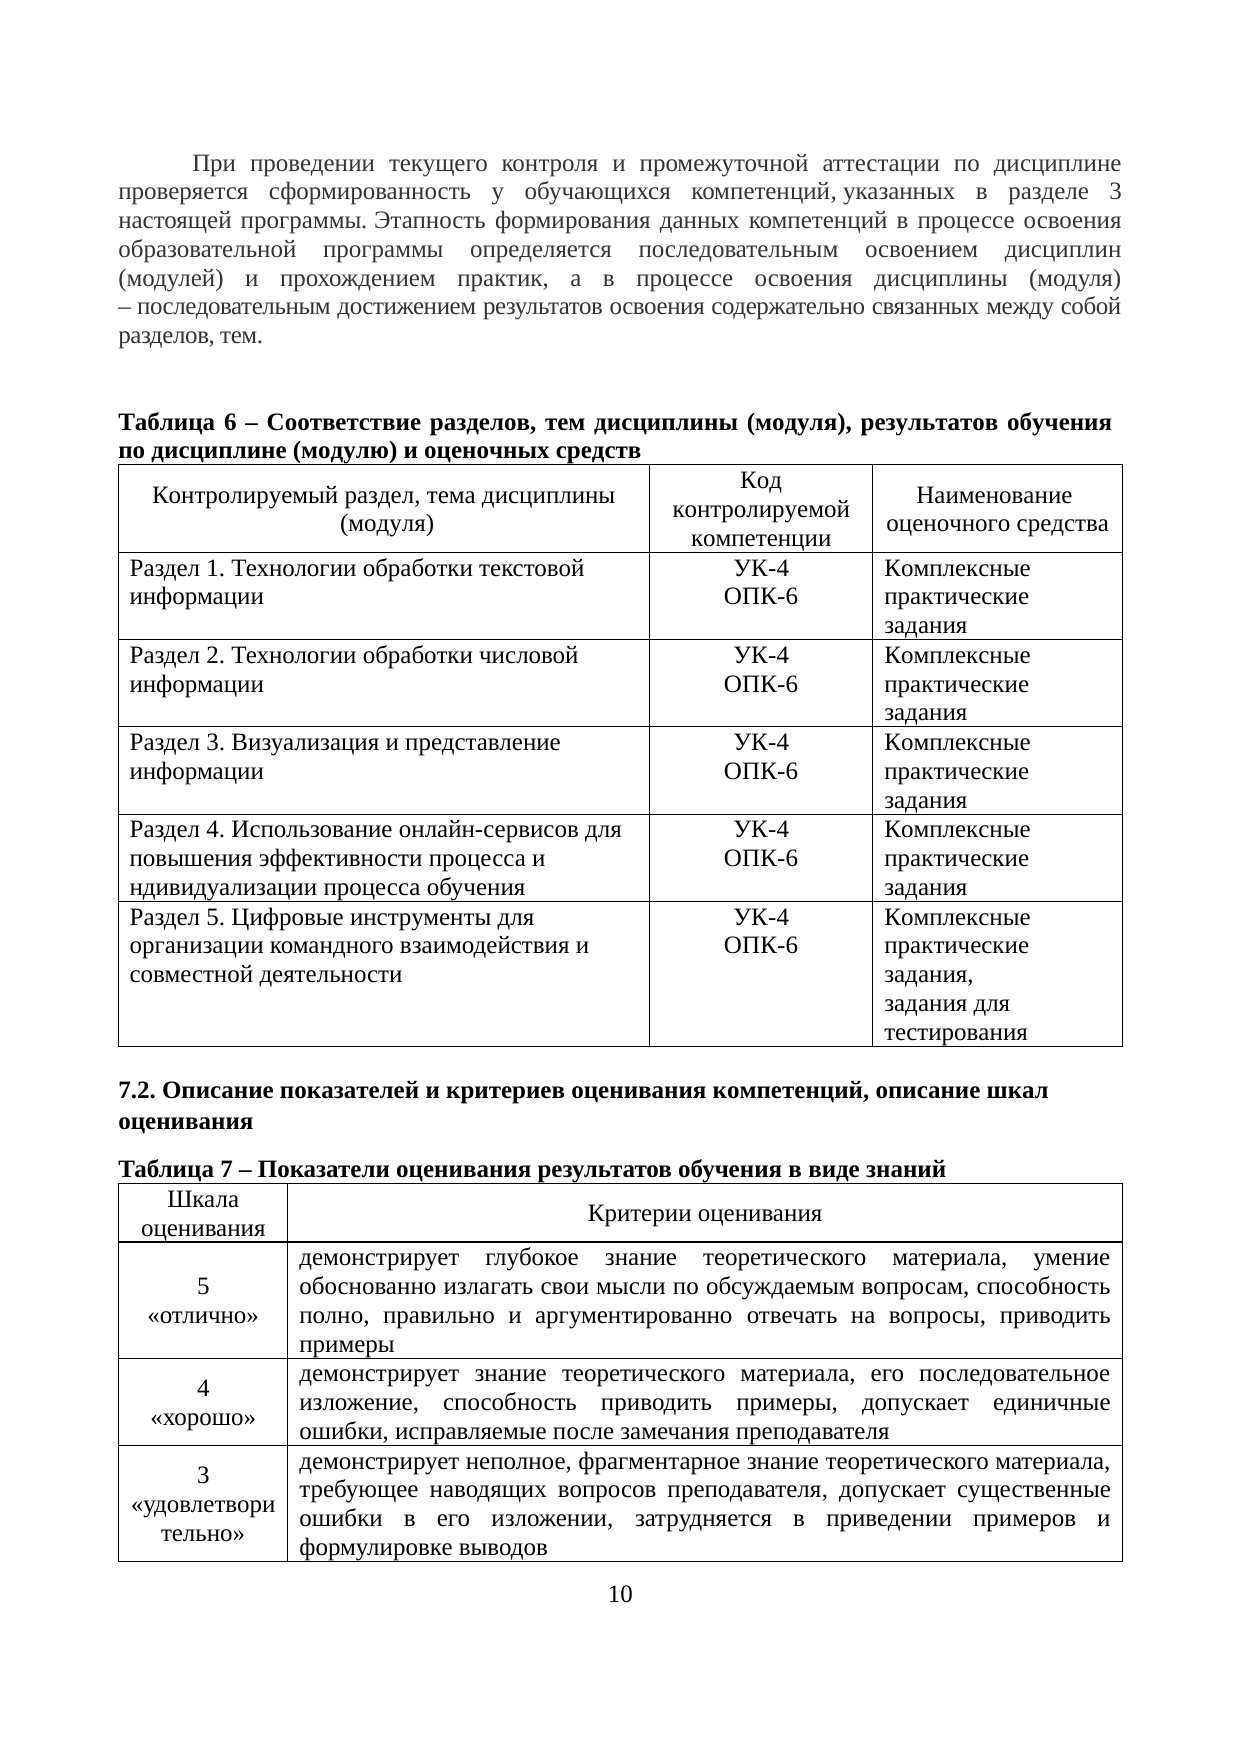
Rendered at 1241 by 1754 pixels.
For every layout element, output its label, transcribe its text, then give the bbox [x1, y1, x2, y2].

table_header Наименование оценочного средства [873, 465, 1122, 552]
table_cell Раздел 1. Технологии обработки текстовой информации [119, 553, 649, 639]
table_cell Комплексные практические задания, задания для тестирования [873, 902, 1122, 1046]
text При проведении текущего контроля и промежуточной аттестации по дисциплине проверяется сформированность у обучающихся компетенций, указанных в разделе 3 настоящей программы. Этапность формирования данных компетенций в процессе освоения образовательной программы определяется последовательным освоением дисциплин (модулей) и прохождением практик, а в процессе освоения дисциплины (модуля) – последовательным достижением результатов освоения содержательно связанных между собой разделов, тем. [118, 148, 1122, 349]
table_cell УК-4 ОПК-6 [650, 727, 872, 813]
table_cell Раздел 2. Технологии обработки числовой информации [119, 640, 649, 726]
table_cell УК-4 ОПК-6 [650, 640, 872, 726]
text Таблица 6 – Соответствие разделов, тем дисциплины (модуля), результатов обучения по дисциплине (модулю) и оценочных средств [118, 407, 1122, 464]
table_cell демонстрирует неполное, фрагментарное знание теоретического материала, требующее наводящих вопросов преподавателя, допускает существенные ошибки в его изложении, затрудняется в приведении примеров и формулировке выводов [288, 1446, 1122, 1561]
text Таблица 7 – Показатели оценивания результатов обучения в виде знаний [118, 1154, 1122, 1183]
table_cell Комплексные практические задания [873, 640, 1122, 726]
table_cell Раздел 3. Визуализация и представление информации [119, 727, 649, 813]
table_header Контролируемый раздел, тема дисциплины (модуля) [119, 465, 649, 552]
table_cell УК-4 ОПК-6 [650, 815, 872, 901]
table_cell Комплексные практические задания [873, 815, 1122, 901]
table_cell Раздел 5. Цифровые инструменты для организации командного взаимодействия и совместной деятельности [119, 902, 649, 1046]
table_cell УК-4 ОПК-6 [650, 902, 872, 1046]
table_cell Комплексные практические задания [873, 553, 1122, 639]
table_cell демонстрирует глубокое знание теоретического материала, умение обоснованно излагать свои мысли по обсуждаемым вопросам, способность полно, правильно и аргументированно отвечать на вопросы, приводить примеры [288, 1243, 1122, 1357]
table_cell УК-4 ОПК-6 [650, 553, 872, 639]
table_cell Комплексные практические задания [873, 727, 1122, 813]
table_cell 5 «отлично» [119, 1243, 287, 1357]
table_header Шкала оценивания [119, 1184, 287, 1241]
table_cell демонстрирует знание теоретического материала, его последовательное изложение, способность приводить примеры, допускает единичные ошибки, исправляемые после замечания преподавателя [288, 1359, 1122, 1445]
table_cell Раздел 4. Использование онлайн-сервисов для повышения эффективности процесса и ндивидуализации процесса обучения [119, 815, 649, 901]
text 7.2. Описание показателей и критериев оценивания компетенций, описание шкал оценивания [118, 1075, 1122, 1135]
table_header Критерии оценивания [288, 1184, 1122, 1241]
table_cell 4 «хорошо» [119, 1359, 287, 1445]
table_header Код контролируемой компетенции [650, 465, 872, 552]
table_cell 3 «удовлетворительно» [119, 1446, 287, 1561]
